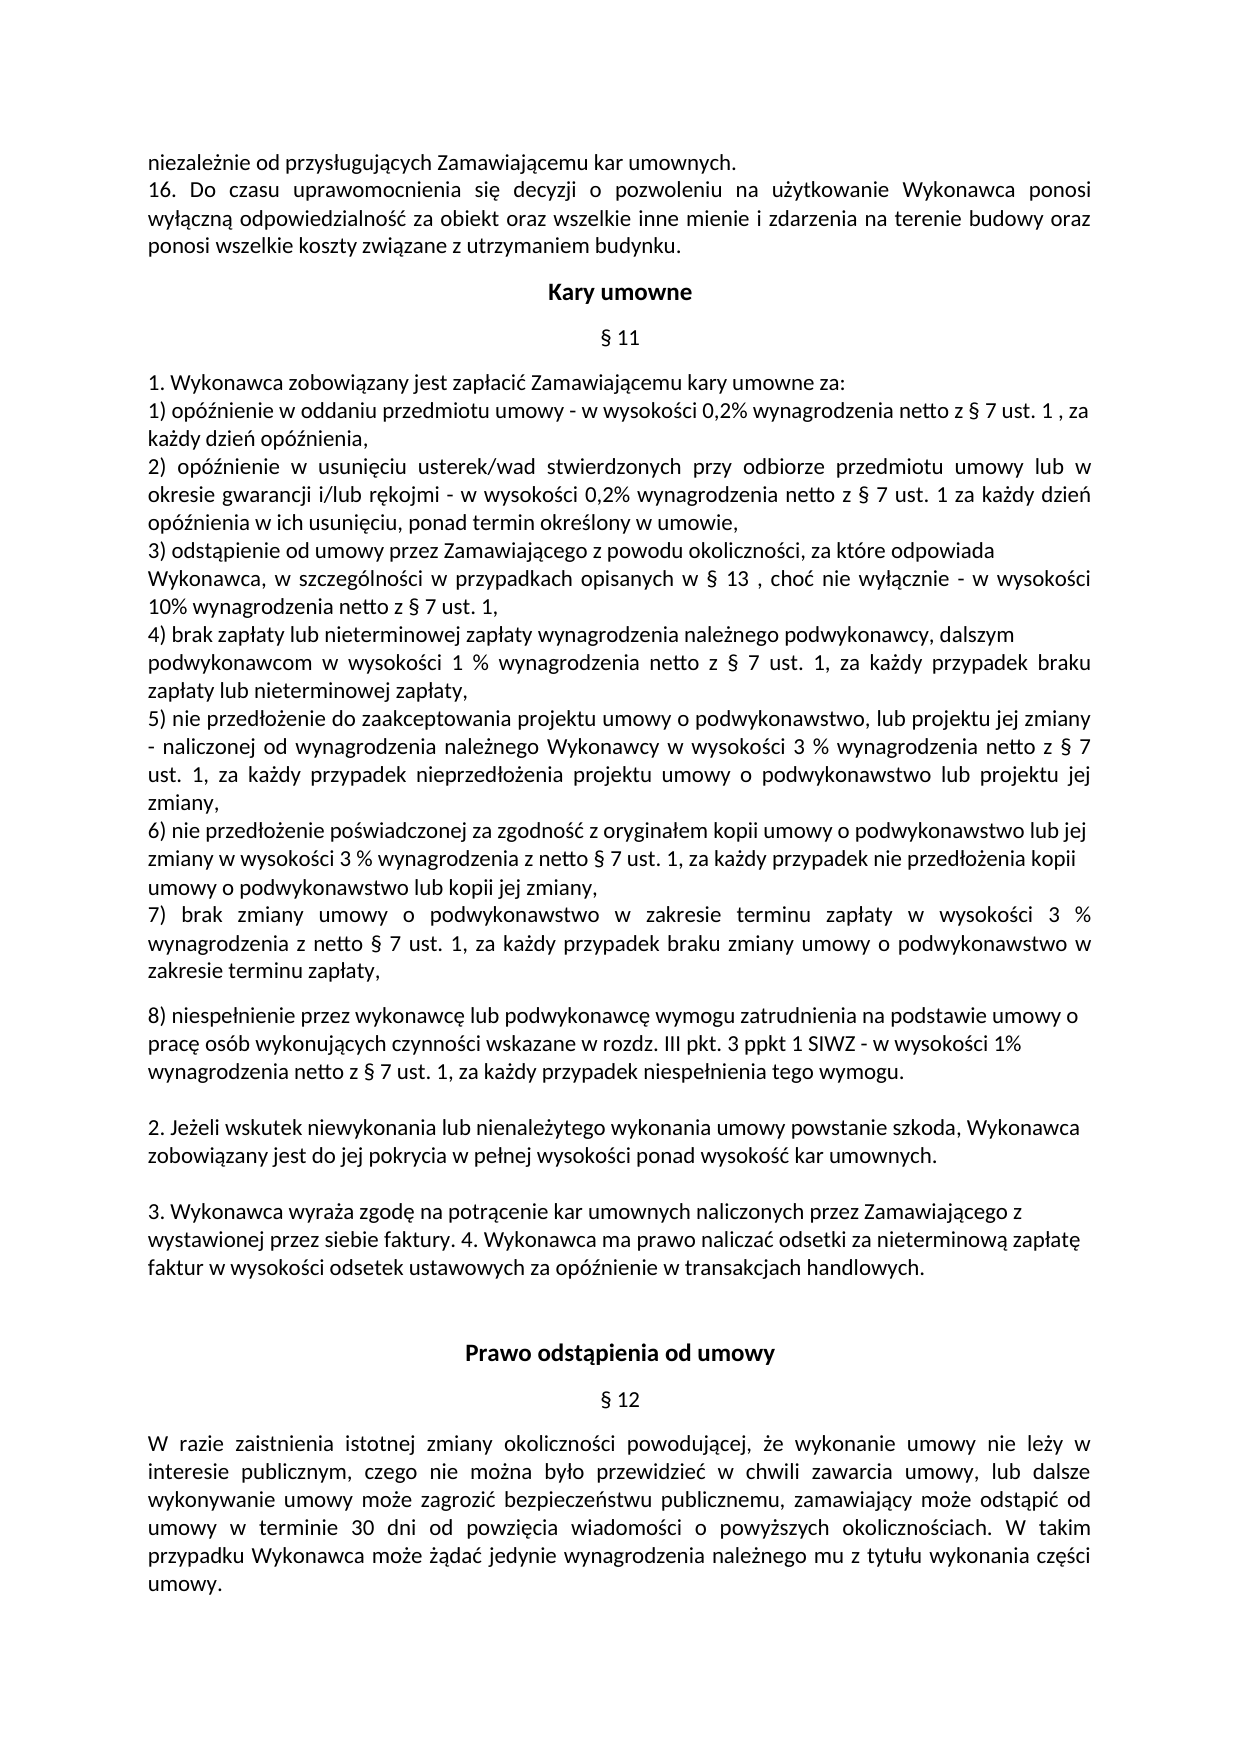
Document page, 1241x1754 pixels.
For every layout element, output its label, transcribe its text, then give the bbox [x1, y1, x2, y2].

text zobowiązany jest do jej pokrycia w pełnej wysokości ponad wysokość kar umownych. [148, 1141, 1093, 1169]
text 2) opóźnienie w usunięciu usterek/wad stwierdzonych przy odbiorze przedmiotu umowy lub w okresie gwarancji i/lub rękojmi - w wysokości 0,2% wynagrodzenia netto z § 7 ust. 1 za każdy dzień opóźnienia w ich usunięciu, ponad termin określony w umowie, [148, 452, 1093, 536]
text faktur w wysokości odsetek ustawowych za opóźnienie w transakcjach handlowych. [148, 1253, 1093, 1282]
text 6) nie przedłożenie poświadczonej za zgodność z oryginałem kopii umowy o podwykonawstwo lub jej [148, 817, 1093, 844]
text wystawionej przez siebie faktury. 4. Wykonawca ma prawo naliczać odsetki za nieterminową zapłatę [148, 1226, 1093, 1253]
text 7) brak zmiany umowy o podwykonawstwo w zakresie terminu zapłaty w wysokości 3 % wynagrodzenia z netto § 7 ust. 1, za każdy przypadek braku zmiany umowy o podwykonawstwo w zakresie terminu zapłaty, [148, 901, 1093, 985]
text W razie zaistnienia istotnej zmiany okoliczności powodującej, że wykonanie umowy nie leży w interesie publicznym, czego nie można było przewidzieć w chwili zawarcia umowy, lub dalsze wykonywanie umowy może zagrozić bezpieczeństwu publicznemu, zamawiający może odstąpić od umowy w terminie 30 dni od powzięcia wiadomości o powyższych okolicznościach. W takim przypadku Wykonawca może żądać jedynie wynagrodzenia należnego mu z tytułu wykonania części umowy. [148, 1429, 1093, 1598]
text § 12 [148, 1385, 1093, 1413]
text niezależnie od przysługujących Zamawiającemu kar umownych. [148, 148, 1093, 176]
text podwykonawcom w wysokości 1 % wynagrodzenia netto z § 7 ust. 1, za każdy przypadek braku zapłaty lub nieterminowej zapłaty, [148, 648, 1093, 704]
text § 11 [148, 323, 1093, 352]
text Wykonawca, w szczególności w przypadkach opisanych w § 13 , choć nie wyłącznie - w wysokości 10% wynagrodzenia netto z § 7 ust. 1, [148, 564, 1093, 620]
text pracę osób wykonujących czynności wskazane w rozdz. III pkt. 3 ppkt 1 SIWZ - w wysokości 1% [148, 1029, 1093, 1057]
text 8) niespełnienie przez wykonawcę lub podwykonawcę wymogu zatrudnienia na podstawie umowy o [148, 1001, 1093, 1029]
text każdy dzień opóźnienia, [148, 424, 1093, 452]
text wynagrodzenia netto z § 7 ust. 1, za każdy przypadek niespełnienia tego wymogu. [148, 1057, 1093, 1085]
text 2. Jeżeli wskutek niewykonania lub nienależytego wykonania umowy powstanie szkoda, Wykonawca [148, 1113, 1093, 1141]
text 3) odstąpienie od umowy przez Zamawiającego z powodu okoliczności, za które odpowiada [148, 536, 1093, 564]
text 4) brak zapłaty lub nieterminowej zapłaty wynagrodzenia należnego podwykonawcy, dalszym [148, 620, 1093, 648]
text 1. Wykonawca zobowiązany jest zapłacić Zamawiającemu kary umowne za: [148, 368, 1093, 396]
text Prawo odstąpienia od umowy [148, 1338, 1093, 1368]
text 5) nie przedłożenie do zaakceptowania projektu umowy o podwykonawstwo, lub projektu jej zmiany - naliczonej od wynagrodzenia należnego Wykonawcy w wysokości 3 % wynagrodzenia netto z § 7 ust. 1, za każdy przypadek nieprzedłożenia projektu umowy o podwykonawstwo lub projektu jej zmiany, [148, 704, 1093, 817]
text umowy o podwykonawstwo lub kopii jej zmiany, [148, 873, 1093, 901]
text zmiany w wysokości 3 % wynagrodzenia z netto § 7 ust. 1, za każdy przypadek nie przedłożenia kopii [148, 844, 1093, 873]
text 16. Do czasu uprawomocnienia się decyzji o pozwoleniu na użytkowanie Wykonawca ponosi wyłączną odpowiedzialność za obiekt oraz wszelkie inne mienie i zdarzenia na terenie budowy oraz ponosi wszelkie koszty związane z utrzymaniem budynku. [148, 176, 1093, 260]
text 3. Wykonawca wyraża zgodę na potrącenie kar umownych naliczonych przez Zamawiającego z [148, 1197, 1093, 1226]
text 1) opóźnienie w oddaniu przedmiotu umowy - w wysokości 0,2% wynagrodzenia netto z § 7 ust. 1 , za [148, 396, 1093, 424]
text Kary umowne [148, 276, 1093, 307]
